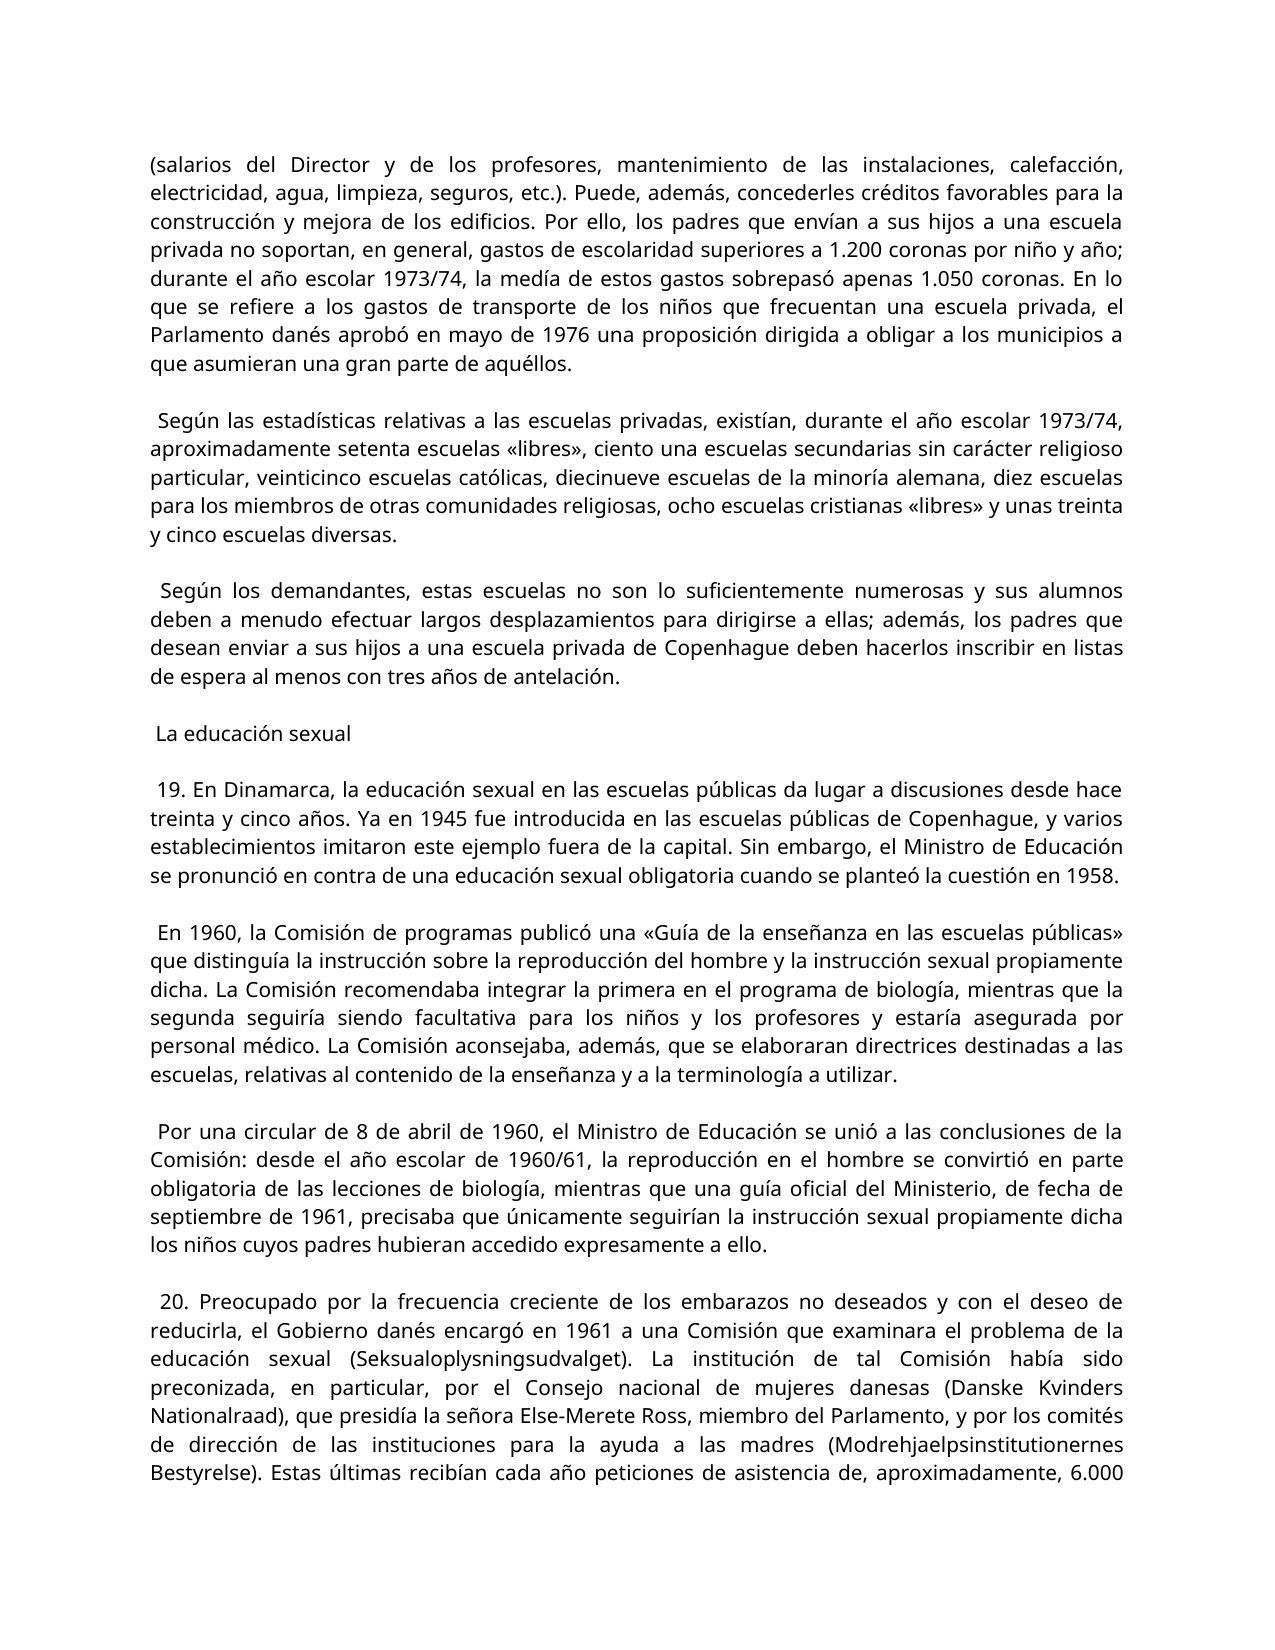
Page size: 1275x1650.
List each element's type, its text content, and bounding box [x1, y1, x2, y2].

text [150, 150, 1125, 377]
text La educación sexual [150, 719, 1125, 747]
text Según las estadísticas relativas a las escuelas privadas, existían, durante el año escolar 1973/74, aproximadamente setenta escuelas «libres», ciento una escuelas secundarias sin carácter religioso particular, veinticinco escuelas católicas, diecinueve escuelas de la minoría alemana, diez escuelas para los miembros de otras comunidades religiosas, ocho escuelas cristianas «libres» y unas treinta y cinco escuelas diversas. [150, 406, 1125, 548]
text En 1960, la Comisión de programas publicó una «Guía de la enseñanza en las escuelas públicas» que distinguía la instrucción sobre la reproducción del hombre y la instrucción sexual propiamente dicha. La Comisión recomendaba integrar la primera en el programa de biología, mientras que la segunda seguiría siendo facultativa para los niños y los profesores y estaría asegurada por personal médico. La Comisión aconsejaba, además, que se elaboraran directrices destinadas a las escuelas, relativas al contenido de la enseñanza y a la terminología a utilizar. [150, 918, 1125, 1088]
text 19. En Dinamarca, la educación sexual en las escuelas públicas da lugar a discusiones desde hace treinta y cinco años. Ya en 1945 fue introducida en las escuelas públicas de Copenhague, y varios establecimientos imitaron este ejemplo fuera de la capital. Sin embargo, el Ministro de Educación se pronunció en contra de una educación sexual obligatoria cuando se planteó la cuestión en 1958. [150, 776, 1125, 889]
text Por una circular de 8 de abril de 1960, el Ministro de Educación se unió a las conclusiones de la Comisión: desde el año escolar de 1960/61, la reproducción en el hombre se convirtió en parte obligatoria de las lecciones de biología, mientras que una guía oficial del Ministerio, de fecha de septiembre de 1961, precisaba que únicamente seguirían la instrucción sexual propiamente dicha los niños cuyos padres hubieran accedido expresamente a ello. [150, 1117, 1125, 1259]
text Según los demandantes, estas escuelas no son lo suficientemente numerosas y sus alumnos deben a menudo efectuar largos desplazamientos para dirigirse a ellas; además, los padres que desean enviar a sus hijos a una escuela privada de Copenhague deben hacerlos inscribir en listas de espera al menos con tres años de antelación. [150, 577, 1125, 690]
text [150, 1287, 1125, 1487]
